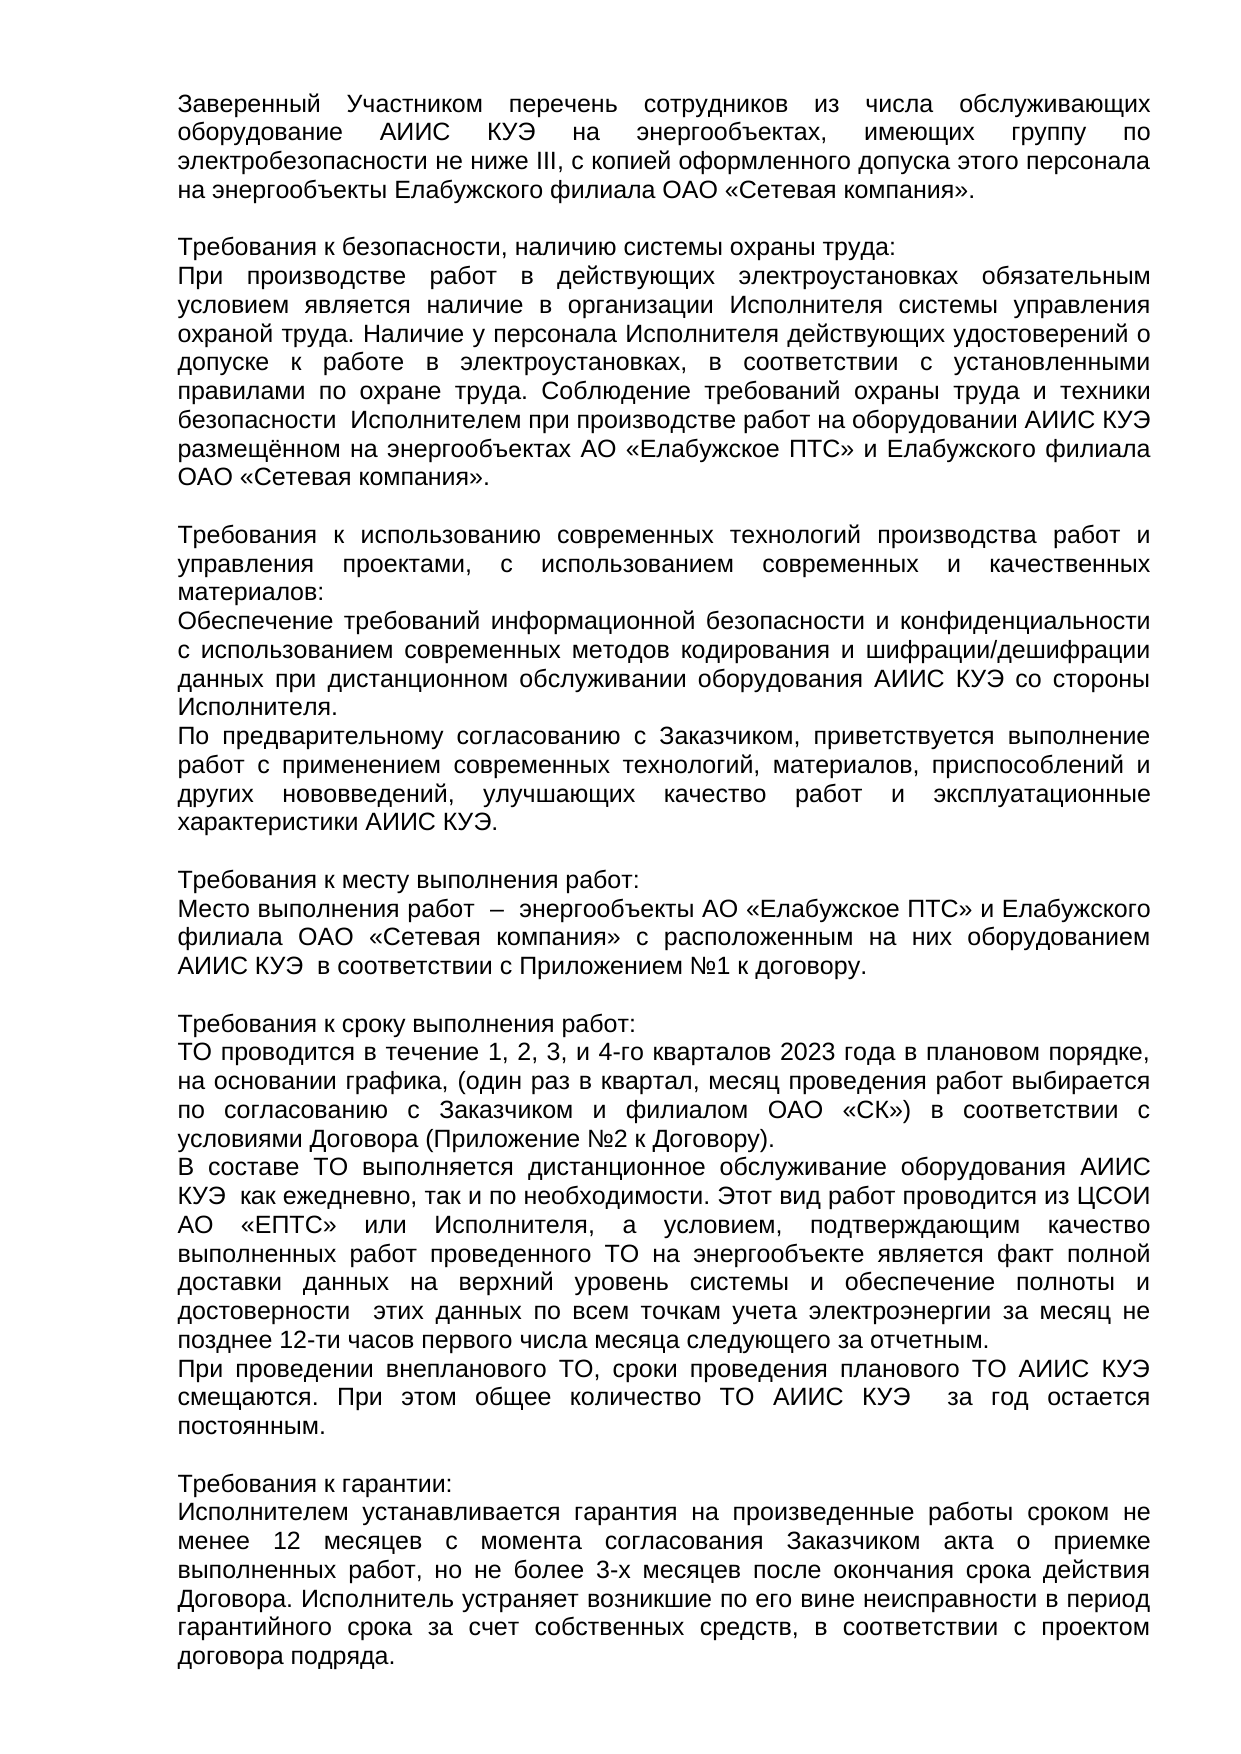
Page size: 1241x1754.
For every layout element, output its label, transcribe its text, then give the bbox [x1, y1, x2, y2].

text Требования к гарантии: [177, 1469, 1152, 1497]
text Исполнителем устанавливается гарантия на произведенные работы сроком не менее 12 месяцев с момента согласования Заказчиком акта о приемке выполненных работ, но не более 3-х месяцев после окончания срока действия Договора. Исполнитель устраняет возникшие по его вине неисправности в период гарантийного срока за счет собственных средств, в соответствии с проектом договора подряда. [177, 1497, 1152, 1670]
text Требования к безопасности, наличию системы охраны труда: [177, 232, 1152, 261]
text Требования к месту выполнения работ: [177, 865, 1152, 894]
text Обеспечение требований информационной безопасности и конфиденциальности с использованием современных методов кодирования и шифрации/дешифрации данных при дистанционном обслуживании оборудования АИИС КУЭ со стороны Исполнителя. [177, 606, 1152, 721]
text При производстве работ в действующих электроустановках обязательным условием является наличие в организации Исполнителя системы управления охраной труда. Наличие у персонала Исполнителя действующих удостоверений о допуске к работе в электроустановках, в соответствии с установленными правилами по охране труда. Соблюдение требований охраны труда и техники безопасности Исполнителем при производстве работ на оборудовании АИИС КУЭ размещённом на энергообъектах АО «Елабужское ПТС» и Елабужского филиала ОАО «Сетевая компания». [177, 261, 1152, 491]
text Заверенный Участником перечень сотрудников из числа обслуживающих оборудование АИИС КУЭ на энергообъектах, имеющих группу по электробезопасности не ниже III, с копией оформленного допуска этого персонала на энергообъекты Елабужского филиала ОАО «Сетевая компания». [177, 89, 1152, 204]
text По предварительному согласованию с Заказчиком, приветствуется выполнение работ с применением современных технологий, материалов, приспособлений и других нововведений, улучшающих качество работ и эксплуатационные характеристики АИИС КУЭ. [177, 721, 1152, 836]
text Место выполнения работ – энергообъекты АО «Елабужское ПТС» и Елабужского филиала ОАО «Сетевая компания» с расположенным на них оборудованием АИИС КУЭ в соответствии с Приложением №1 к договору. [177, 894, 1152, 980]
text В составе ТО выполняется дистанционное обслуживание оборудования АИИС КУЭ как ежедневно, так и по необходимости. Этот вид работ проводится из ЦСОИ АО «ЕПТС» или Исполнителя, а условием, подтверждающим качество выполненных работ проведенного ТО на энергообъекте является факт полной доставки данных на верхний уровень системы и обеспечение полноты и достоверности этих данных по всем точкам учета электроэнергии за месяц не позднее 12-ти часов первого числа месяца следующего за отчетным. [177, 1152, 1152, 1354]
text При проведении внепланового ТО, сроки проведения планового ТО АИИС КУЭ смещаются. При этом общее количество ТО АИИС КУЭ за год остается постоянным. [177, 1354, 1152, 1440]
text ТО проводится в течение 1, 2, 3, и 4-го кварталов 2023 года в плановом порядке, на основании графика, (один раз в квартал, месяц проведения работ выбирается по согласованию с Заказчиком и филиалом ОАО «СК») в соответствии с условиями Договора (Приложение №2 к Договору). [177, 1037, 1152, 1152]
text Требования к использованию современных технологий производства работ и управления проектами, с использованием современных и качественных материалов: [177, 520, 1152, 606]
text Требования к сроку выполнения работ: [177, 1009, 1152, 1037]
